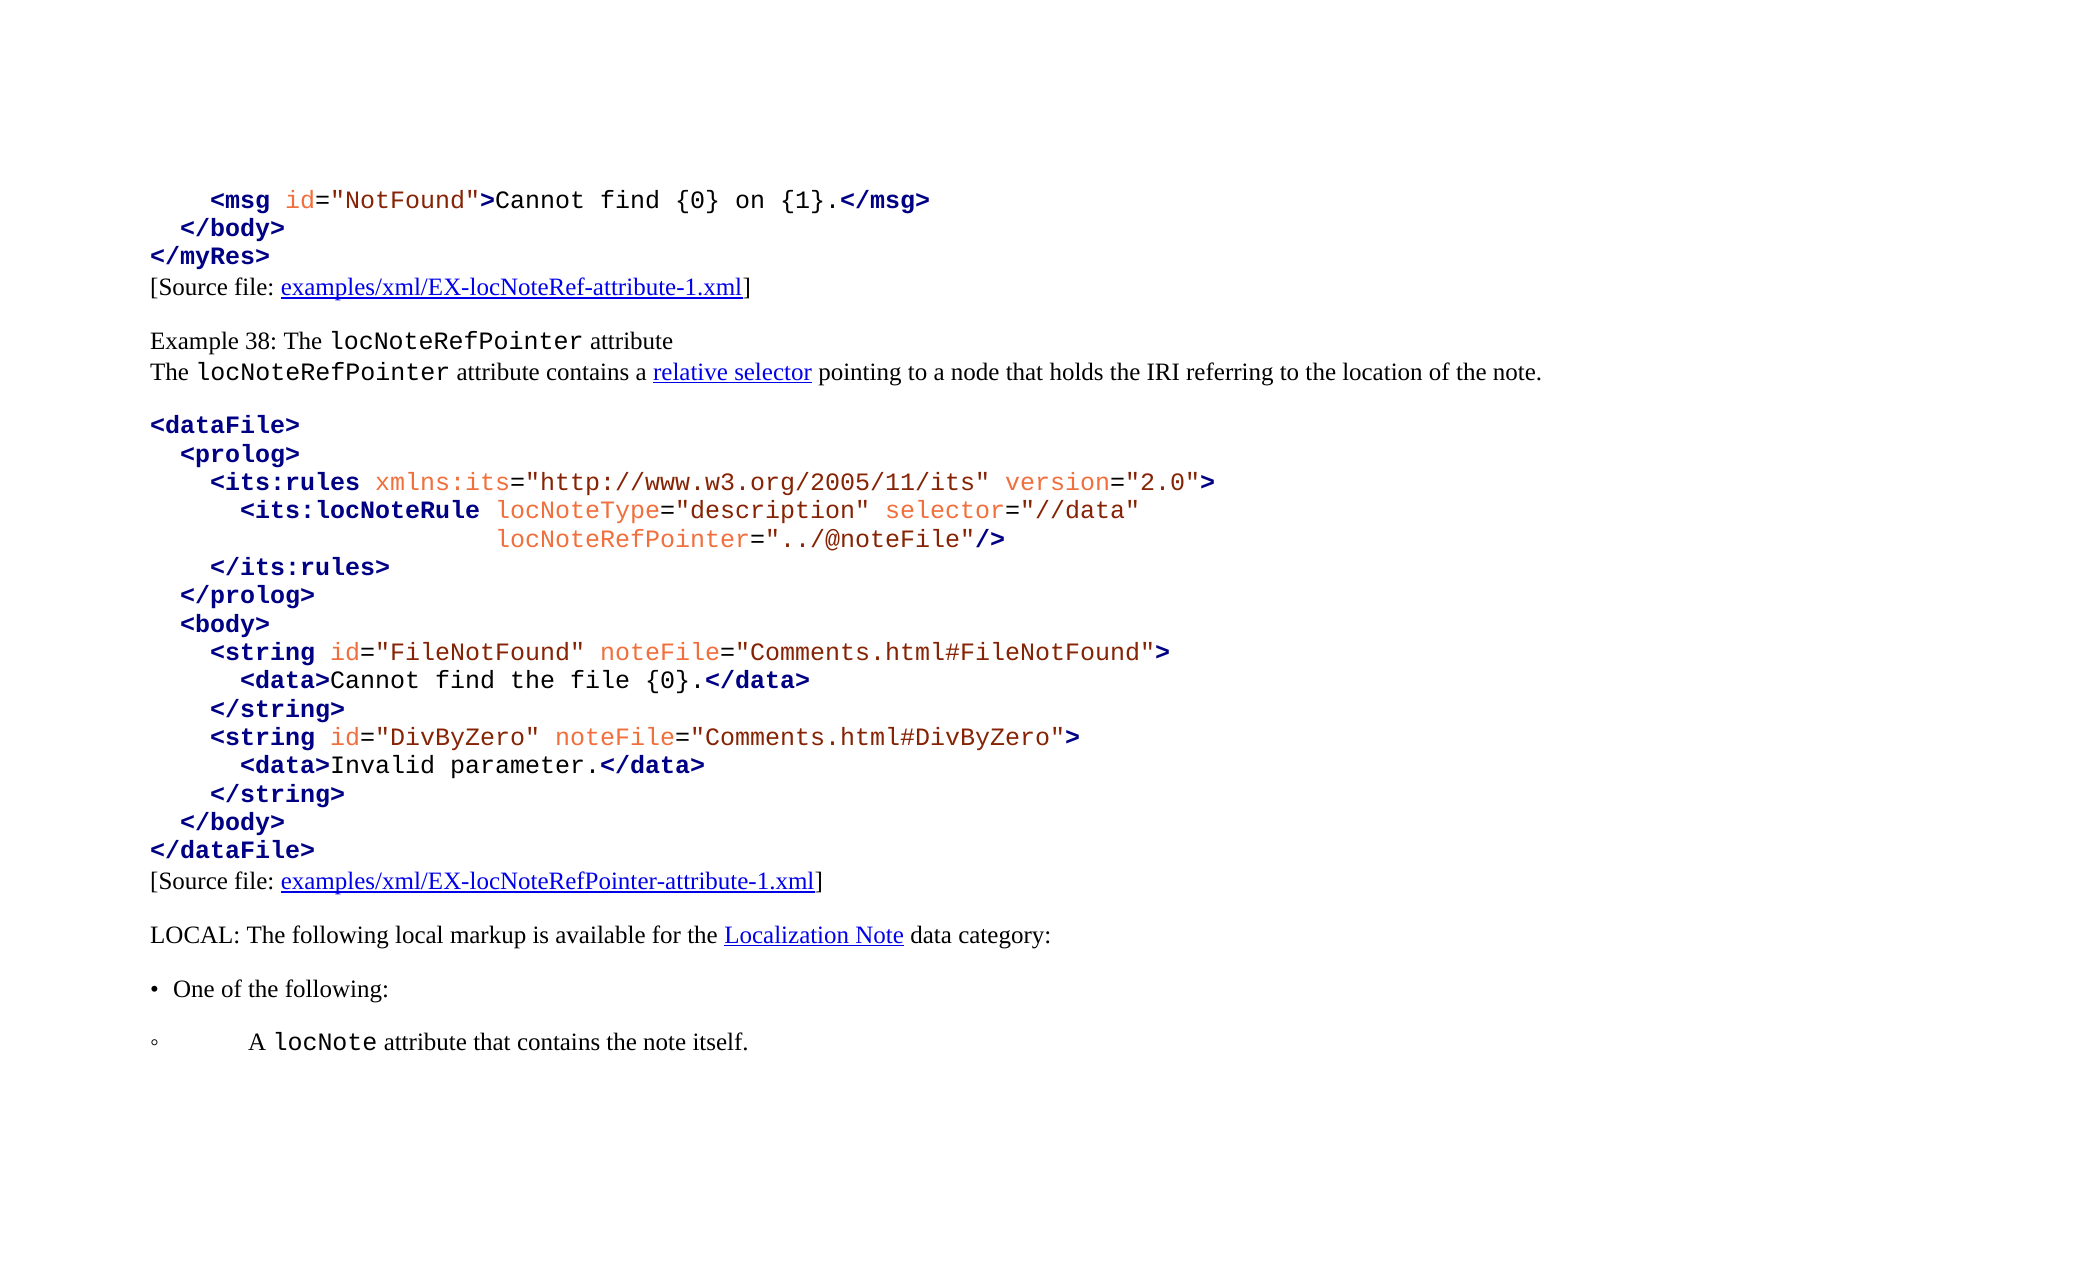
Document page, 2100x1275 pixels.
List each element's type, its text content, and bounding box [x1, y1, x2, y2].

text </dataFile> [150, 838, 1950, 866]
text </prolog> [150, 583, 1950, 611]
text <body> [150, 611, 1950, 639]
text locNoteRefPointer="../@noteFile"/> [150, 526, 1950, 554]
text </string> [150, 781, 1950, 809]
text </myRes> [150, 244, 1950, 272]
text <data>Invalid parameter.</data> [150, 753, 1950, 781]
text LOCAL: The following local markup is available for the Localization Note data category: [150, 920, 1950, 949]
text Example 38: The locNoteRefPointer attribute [150, 326, 1950, 357]
text </string> [150, 696, 1950, 724]
text </body> [150, 809, 1950, 838]
list One of the following: [150, 974, 1950, 1002]
text </its:rules> [150, 554, 1950, 583]
text </body> [150, 216, 1950, 244]
list A locNote attribute that contains the note itself. [150, 1027, 1950, 1058]
text <prolog> [150, 441, 1950, 469]
text <msg id="NotFound">Cannot find {0} on {1}.</msg> [150, 187, 1950, 216]
text The locNoteRefPointer attribute contains a relative selector pointing to a node that holds the IRI referring to the location of the note. [150, 357, 1950, 388]
text <string id="DivByZero" noteFile="Comments.html#DivByZero"> [150, 724, 1950, 753]
text [Source file: examples/xml/EX-locNoteRef-attribute-1.xml] [150, 272, 1950, 301]
text <data>Cannot find the file {0}.</data> [150, 668, 1950, 696]
text [Source file: examples/xml/EX-locNoteRefPointer-attribute-1.xml] [150, 866, 1950, 895]
text <string id="FileNotFound" noteFile="Comments.html#FileNotFound"> [150, 639, 1950, 668]
text <its:locNoteRule locNoteType="description" selector="//data" [150, 498, 1950, 526]
text <its:rules xmlns:its="http://www.w3.org/2005/11/its" version="2.0"> [150, 469, 1950, 498]
text <dataFile> [150, 413, 1950, 441]
